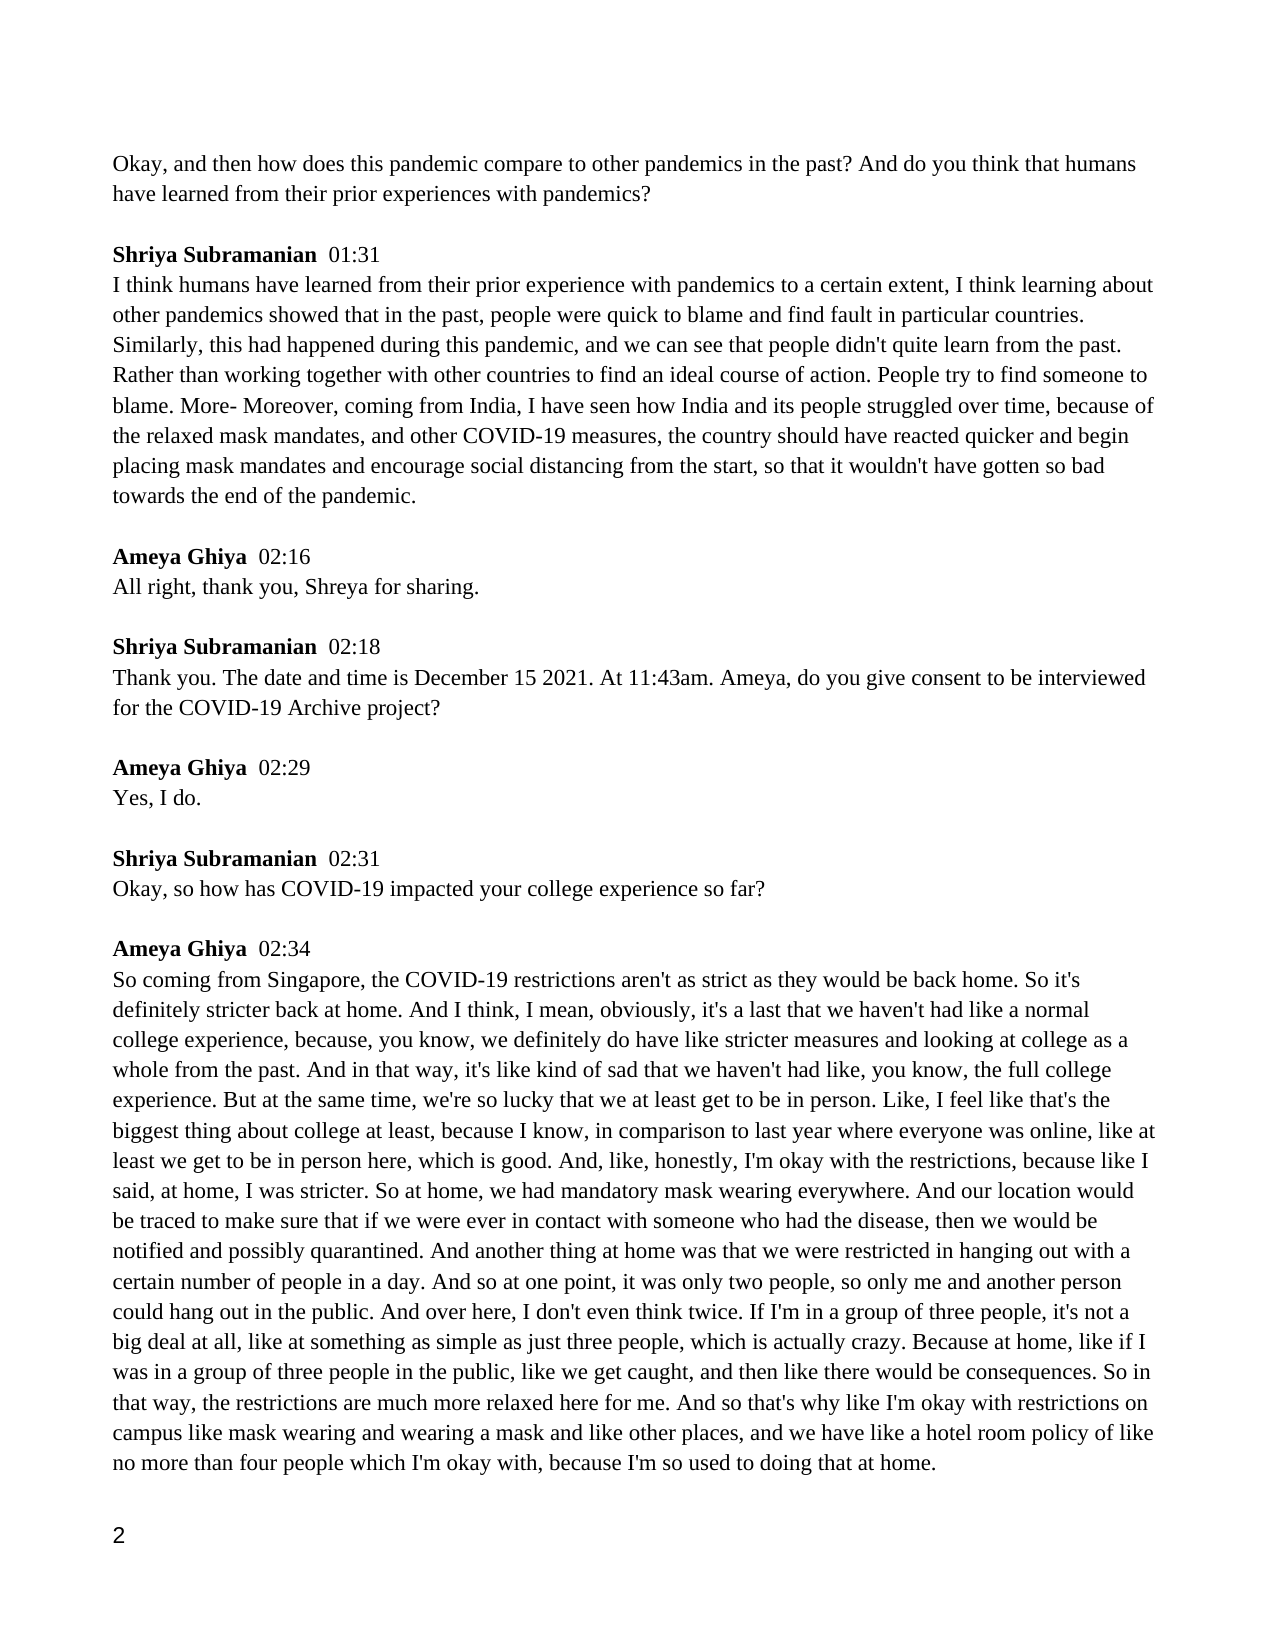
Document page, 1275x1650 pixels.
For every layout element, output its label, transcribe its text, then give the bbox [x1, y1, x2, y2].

text All right, thank you, Shreya for sharing. [112, 573, 1162, 599]
text I think humans have learned from their prior experience with pandemics to a certain extent, I think learning about other pandemics showed that in the past, people were quick to blame and find fault in particular countries. Similarly, this had happened during this pandemic, and we can see that people didn't quite learn from the past. Rather than working together with other countries to find an ideal course of action. People try to find someone to blame. More- Moreover, coming from India, I have seen how India and its people struggled over time, because of the relaxed mask mandates, and other COVID-19 measures, the country should have reacted quicker and begin placing mask mandates and encourage social distancing from the start, so that it wouldn't have gotten so bad towards the end of the pandemic. [112, 271, 1162, 509]
text Okay, and then how does this pandemic compare to other pandemics in the past? And do you think that humans have learned from their prior experiences with pandemics? [112, 150, 1162, 207]
text Okay, so how has COVID-19 impacted your college experience so far? [112, 875, 1162, 901]
text Yes, I do. [112, 784, 1162, 811]
text Shriya Subramanian 02:18 [112, 633, 1162, 660]
text Shriya Subramanian 02:31 [112, 845, 1162, 871]
text Thank you. The date and time is December 15 2021. At 11:43am. Ameya, do you give consent to be interviewed for the COVID-19 Archive project? [112, 663, 1162, 720]
text Shriya Subramanian 01:31 [112, 241, 1162, 267]
text So coming from Singapore, the COVID-19 restrictions aren't as strict as they would be back home. So it's definitely stricter back at home. And I think, I mean, obviously, it's a last that we haven't had like a normal college experience, because, you know, we definitely do have like stricter measures and looking at college as a whole from the past. And in that way, it's like kind of sad that we haven't had like, you know, the full college experience. But at the same time, we're so lucky that we at least get to be in person. Like, I feel like that's the biggest thing about college at least, because I know, in comparison to last year where everyone was online, like at least we get to be in person here, which is good. And, like, honestly, I'm okay with the restrictions, because like I said, at home, I was stricter. So at home, we had mandatory mask wearing everywhere. And our location would be traced to make sure that if we were ever in contact with someone who had the disease, then we would be notified and possibly quarantined. And another thing at home was that we were restricted in hanging out with a certain number of people in a day. And so at one point, it was only two people, so only me and another person could hang out in the public. And over here, I don't even think twice. If I'm in a group of three people, it's not a big deal at all, like at something as simple as just three people, which is actually crazy. Because at home, like if I was in a group of three people in the public, like we get caught, and then like there would be consequences. So in that way, the restrictions are much more relaxed here for me. And so that's why like I'm okay with restrictions on campus like mask wearing and wearing a mask and like other places, and we have like a hotel room policy of like no more than four people which I'm okay with, because I'm so used to doing that at home. [112, 966, 1162, 1475]
text Ameya Ghiya 02:29 [112, 754, 1162, 781]
text Ameya Ghiya 02:34 [112, 935, 1162, 962]
text Ameya Ghiya 02:16 [112, 543, 1162, 569]
